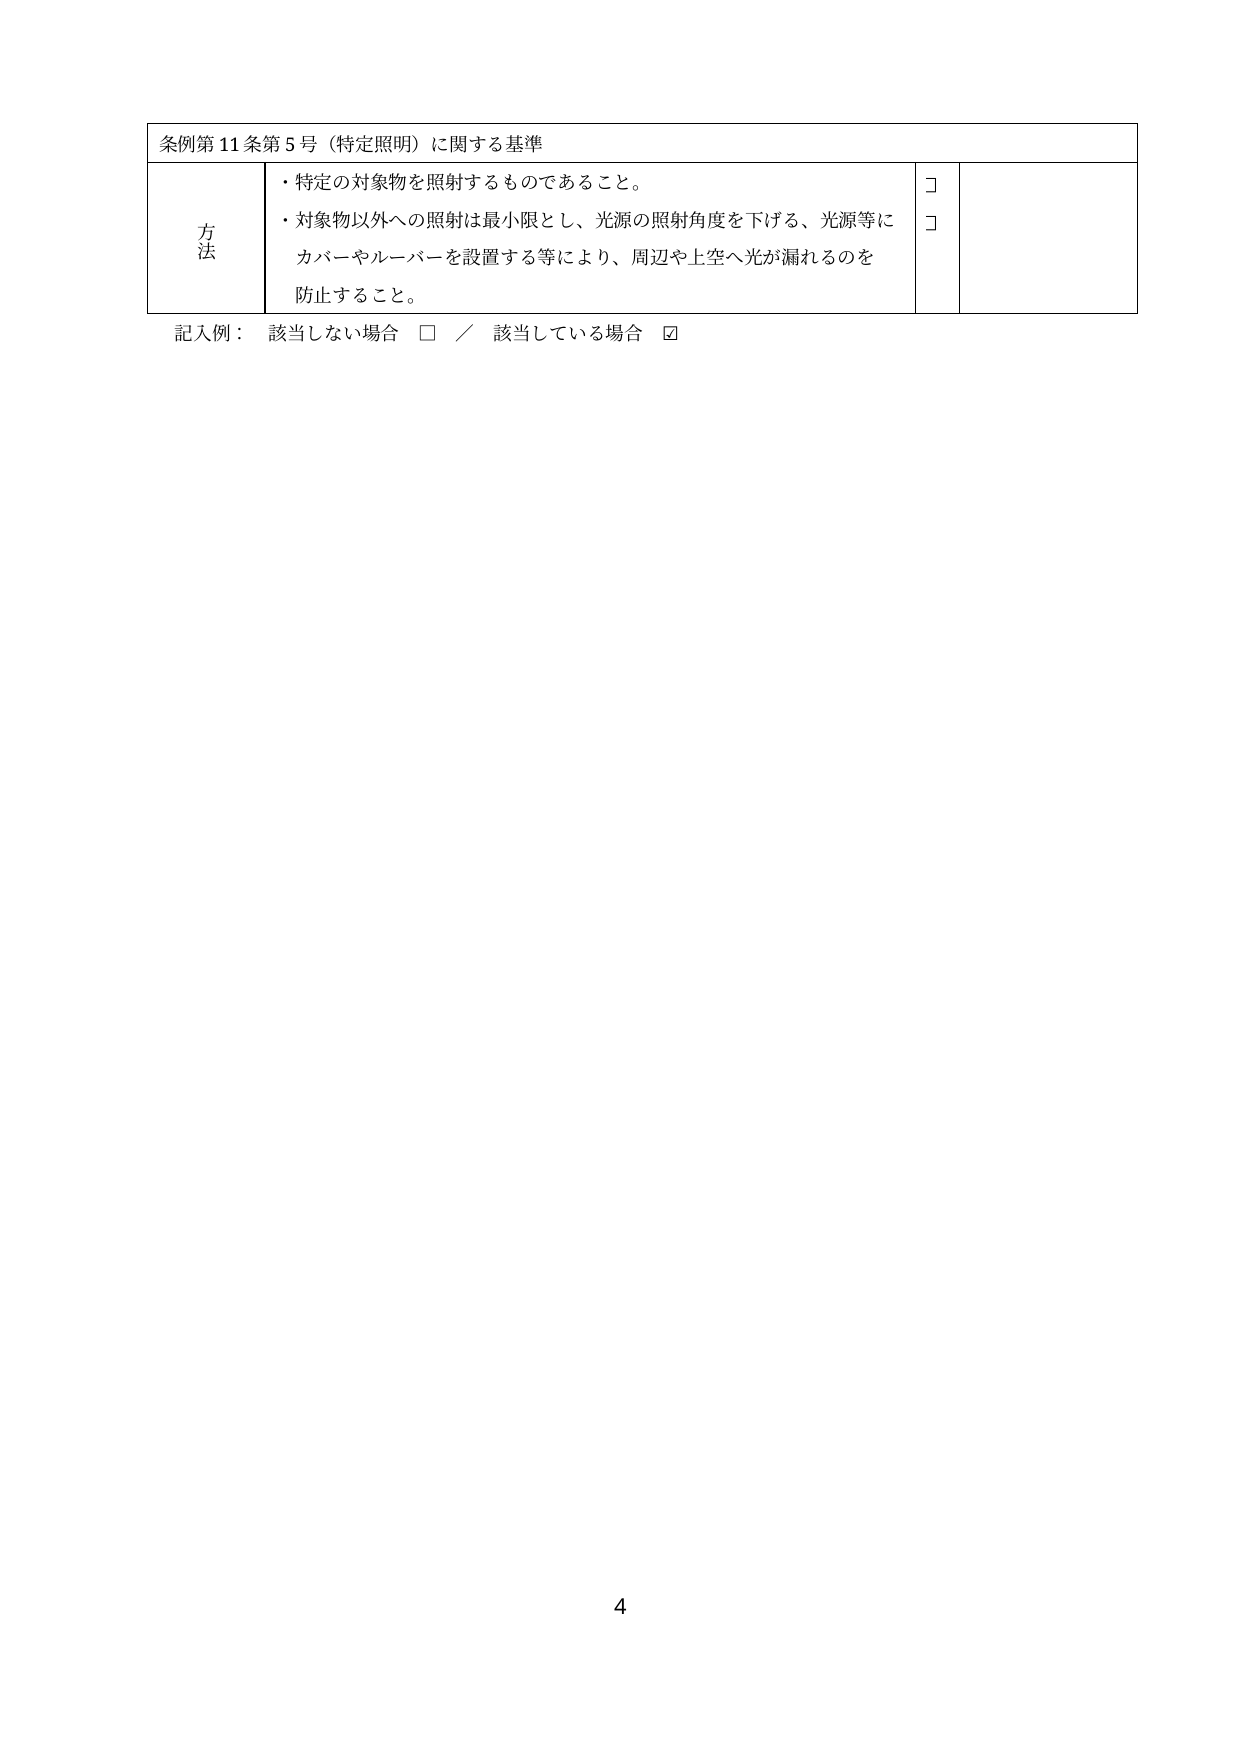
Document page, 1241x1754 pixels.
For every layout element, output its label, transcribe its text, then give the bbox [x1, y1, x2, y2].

text 記入例： 該当しない場合 □ ／ 該当している場合 ☑ [118, 314, 1122, 351]
table_cell □ [916, 163, 959, 313]
table_cell [960, 163, 1137, 313]
table_cell 条例第11条第5号（特定照明）に関する基準 [148, 124, 1137, 162]
table_cell ・特定の対象物を照射するものであること。 ・対象物以外への照射は最小限とし、光源の照射角度を下げる、光源等に カバーやルーバーを設置する等により、周辺や上空へ光が漏れるのを 防止すること。 [266, 163, 915, 313]
table_cell 方法 [148, 163, 264, 313]
